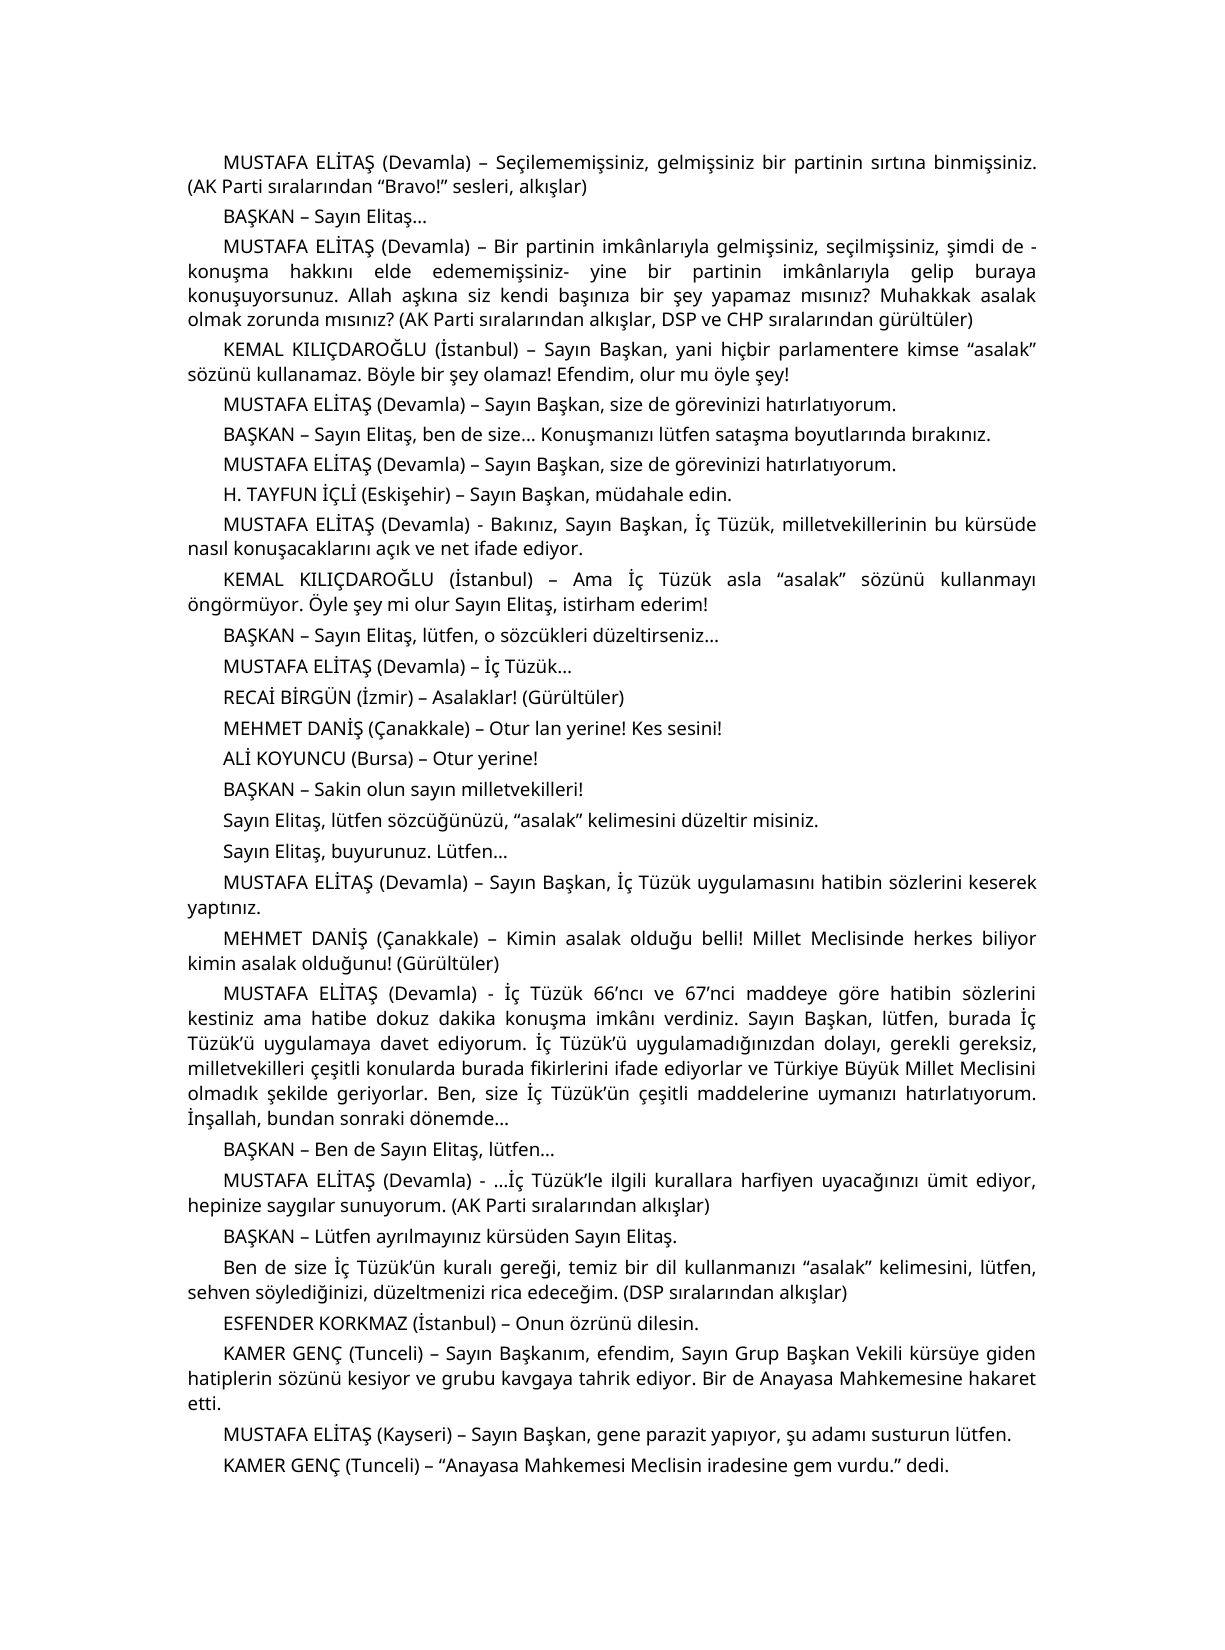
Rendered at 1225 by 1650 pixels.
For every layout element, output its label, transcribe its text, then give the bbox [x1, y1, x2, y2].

text Sayın Elitaş, buyurunuz. Lütfen… [187, 838, 1037, 863]
text MUSTAFA ELİTAŞ (Devamla) - İç Tüzük 66’ncı ve 67’nci maddeye göre hatibin sözlerini kestiniz ama hatibe dokuz dakika konuşma imkânı verdiniz. Sayın Başkan, lütfen, burada İç Tüzük’ü uygulamaya davet ediyorum. İç Tüzük’ü uygulamadığınızdan dolayı, gerekli gereksiz, milletvekilleri çeşitli konularda burada fikirlerini ifade ediyorlar ve Türkiye Büyük Millet Meclisini olmadık şekilde geriyorlar. Ben, size İç Tüzük’ün çeşitli maddelerine uymanızı hatırlatıyorum. İnşallah, bundan sonraki dönemde… [187, 981, 1037, 1131]
text ALİ KOYUNCU (Bursa) – Otur yerine! [187, 746, 1037, 771]
text KAMER GENÇ (Tunceli) – “Anayasa Mahkemesi Meclisin iradesine gem vurdu.” dedi. [187, 1452, 1037, 1477]
text ESFENDER KORKMAZ (İstanbul) – Onun özrünü dilesin. [187, 1310, 1037, 1335]
text KEMAL KILIÇDAROĞLU (İstanbul) – Ama İç Tüzük asla “asalak” sözünü kullanmayı öngörmüyor. Öyle şey mi olur Sayın Elitaş, istirham ederim! [187, 567, 1037, 617]
text BAŞKAN – Ben de Sayın Elitaş, lütfen… [187, 1137, 1037, 1162]
text KEMAL KILIÇDAROĞLU (İstanbul) – Sayın Başkan, yani hiçbir parlamentere kimse “asalak” sözünü kullanamaz. Böyle bir şey olamaz! Efendim, olur mu öyle şey! [187, 337, 1037, 386]
text MUSTAFA ELİTAŞ (Devamla) – Sayın Başkan, İç Tüzük uygulamasını hatibin sözlerini keserek yaptınız. [187, 869, 1037, 919]
text RECAİ BİRGÜN (İzmir) – Asalaklar! (Gürültüler) [187, 684, 1037, 709]
text MEHMET DANİŞ (Çanakkale) – Kimin asalak olduğu belli! Millet Meclisinde herkes biliyor kimin asalak olduğunu! (Gürültüler) [187, 925, 1037, 975]
text BAŞKAN – Sakin olun sayın milletvekilleri! [187, 777, 1037, 802]
text BAŞKAN – Sayın Elitaş… [187, 204, 1037, 229]
text MUSTAFA ELİTAŞ (Devamla) – İç Tüzük… [187, 653, 1037, 678]
text Ben de size İç Tüzük’ün kuralı gereği, temiz bir dil kullanmanızı “asalak” kelimesini, lütfen, sehven söylediğinizi, düzeltmenizi rica edeceğim. (DSP sıralarından alkışlar) [187, 1254, 1037, 1304]
text Sayın Elitaş, lütfen sözcüğünüzü, “asalak” kelimesini düzeltir misiniz. [187, 807, 1037, 832]
text BAŞKAN – Sayın Elitaş, ben de size… Konuşmanızı lütfen sataşma boyutlarında bırakınız. [187, 422, 1037, 446]
text H. TAYFUN İÇLİ (Eskişehir) – Sayın Başkan, müdahale edin. [187, 482, 1037, 506]
text MUSTAFA ELİTAŞ (Devamla) – Sayın Başkan, size de görevinizi hatırlatıyorum. [187, 452, 1037, 476]
text KAMER GENÇ (Tunceli) – Sayın Başkanım, efendim, Sayın Grup Başkan Vekili kürsüye giden hatiplerin sözünü kesiyor ve grubu kavgaya tahrik ediyor. Bir de Anayasa Mahkemesine hakaret etti. [187, 1341, 1037, 1416]
text MEHMET DANİŞ (Çanakkale) – Otur lan yerine! Kes sesini! [187, 715, 1037, 740]
text MUSTAFA ELİTAŞ (Devamla) – Bir partinin imkânlarıyla gelmişsiniz, seçilmişsiniz, şimdi de -konuşma hakkını elde edememişsiniz- yine bir partinin imkânlarıyla gelip buraya konuşuyorsunuz. Allah aşkına siz kendi başınıza bir şey yapamaz mısınız? Muhakkak asalak olmak zorunda mısınız? (AK Parti sıralarından alkışlar, DSP ve CHP sıralarından gürültüler) [187, 234, 1037, 332]
text BAŞKAN – Lütfen ayrılmayınız kürsüden Sayın Elitaş. [187, 1223, 1037, 1248]
text BAŞKAN – Sayın Elitaş, lütfen, o sözcükleri düzeltirseniz… [187, 622, 1037, 647]
text MUSTAFA ELİTAŞ (Devamla) - Bakınız, Sayın Başkan, İç Tüzük, milletvekillerinin bu kürsüde nasıl konuşacaklarını açık ve net ifade ediyor. [187, 512, 1037, 561]
text MUSTAFA ELİTAŞ (Devamla) – Sayın Başkan, size de görevinizi hatırlatıyorum. [187, 392, 1037, 416]
text MUSTAFA ELİTAŞ (Devamla) – Seçilememişsiniz, gelmişsiniz bir partinin sırtına binmişsiniz. (AK Parti sıralarından “Bravo!” sesleri, alkışlar) [187, 150, 1037, 198]
text MUSTAFA ELİTAŞ (Kayseri) – Sayın Başkan, gene parazit yapıyor, şu adamı susturun lütfen. [187, 1422, 1037, 1447]
text MUSTAFA ELİTAŞ (Devamla) - …İç Tüzük’le ilgili kurallara harfiyen uyacağınızı ümit ediyor, hepinize saygılar sunuyorum. (AK Parti sıralarından alkışlar) [187, 1167, 1037, 1217]
